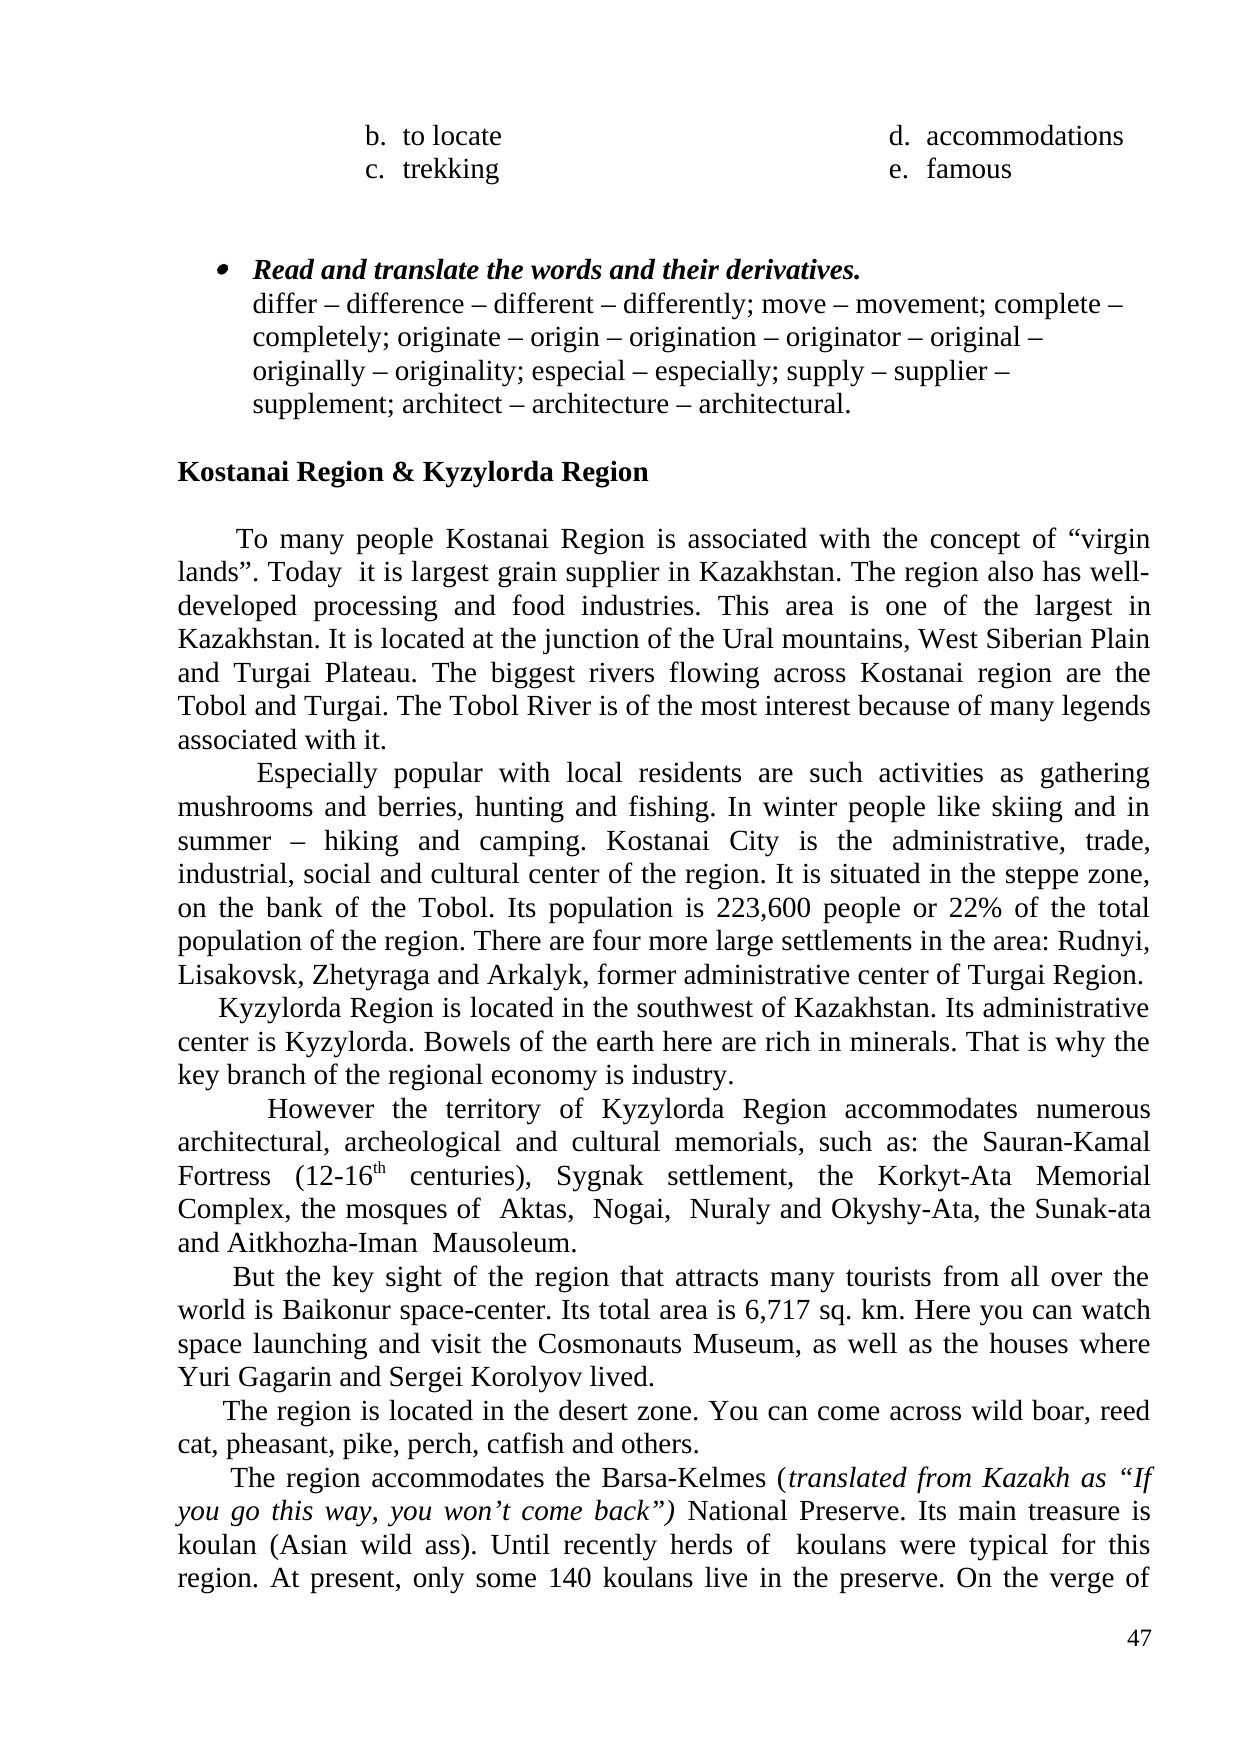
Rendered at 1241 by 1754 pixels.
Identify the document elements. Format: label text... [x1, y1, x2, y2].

text The region is located in the desert zone. You can come across wild boar, reed cat, pheasant, pike, perch, catfish and others. [177, 1393, 1152, 1460]
text But the key sight of the region that attracts many tourists from all over the world is Baikonur space-center. Its total area is 6,717 sq. km. Here you can watch space launching and visit the Cosmonauts Museum, as well as the houses where Yuri Gagarin and Sergei Korolyov lived. [177, 1259, 1152, 1393]
list Read and translate the words and their derivatives. [215, 252, 1152, 286]
text Especially popular with local residents are such activities as gathering mushrooms and berries, hunting and fishing. In winter people like skiing and in summer – hiking and camping. Kostanai City is the administrative, trade, industrial, social and cultural center of the region. It is situated in the steppe zone, on the bank of the Tobol. Its population is 223,600 people or 22% of the total population of the region. There are four more large settlements in the area: Rudnyi, Lisakovsk, Zhetyraga and Arkalyk, former administrative center of Turgai Region. [177, 756, 1152, 990]
list to locate [365, 118, 627, 152]
list trekking [365, 152, 627, 185]
list accommodations [889, 118, 1152, 152]
text To many people Kostanai Region is associated with the concept of “virgin lands”. Today it is largest grain supplier in Kazakhstan. The region also has well-developed processing and food industries. This area is one of the largest in Kazakhstan. It is located at the junction of the Ural mountains, West Siberian Plain and Turgai Plateau. The biggest rivers flowing across Kostanai region are the Tobol and Turgai. The Tobol River is of the most interest because of many legends associated with it. [177, 521, 1152, 756]
text Kyzylorda Region is located in the southwest of Kazakhstan. Its administrative center is Kyzylorda. Bowels of the earth here are rich in minerals. That is why the key branch of the regional economy is industry. [177, 990, 1152, 1091]
list famous [889, 152, 1152, 185]
text differ – difference – different – differently; move – movement; complete – completely; originate – origin – origination – originator – original – originally – originality; especial – especially; supply – supplier – supplement; architect – architecture – architectural. [252, 286, 1152, 420]
text However the territory of Kyzylorda Region accommodates numerous architectural, archeological and cultural memorials, such as: the Sauran-Kamal Fortress (12-16th centuries), Sygnak settlement, the Korkyt-Ata Memorial Complex, the mosques of Aktas, Nogai, Nuraly and Okyshy-Ata, the Sunak-ata and Aitkhozha-Iman Mausoleum. [177, 1091, 1152, 1259]
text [177, 1460, 1152, 1594]
text Kostanai Region & Kyzylorda Region [177, 454, 1152, 487]
